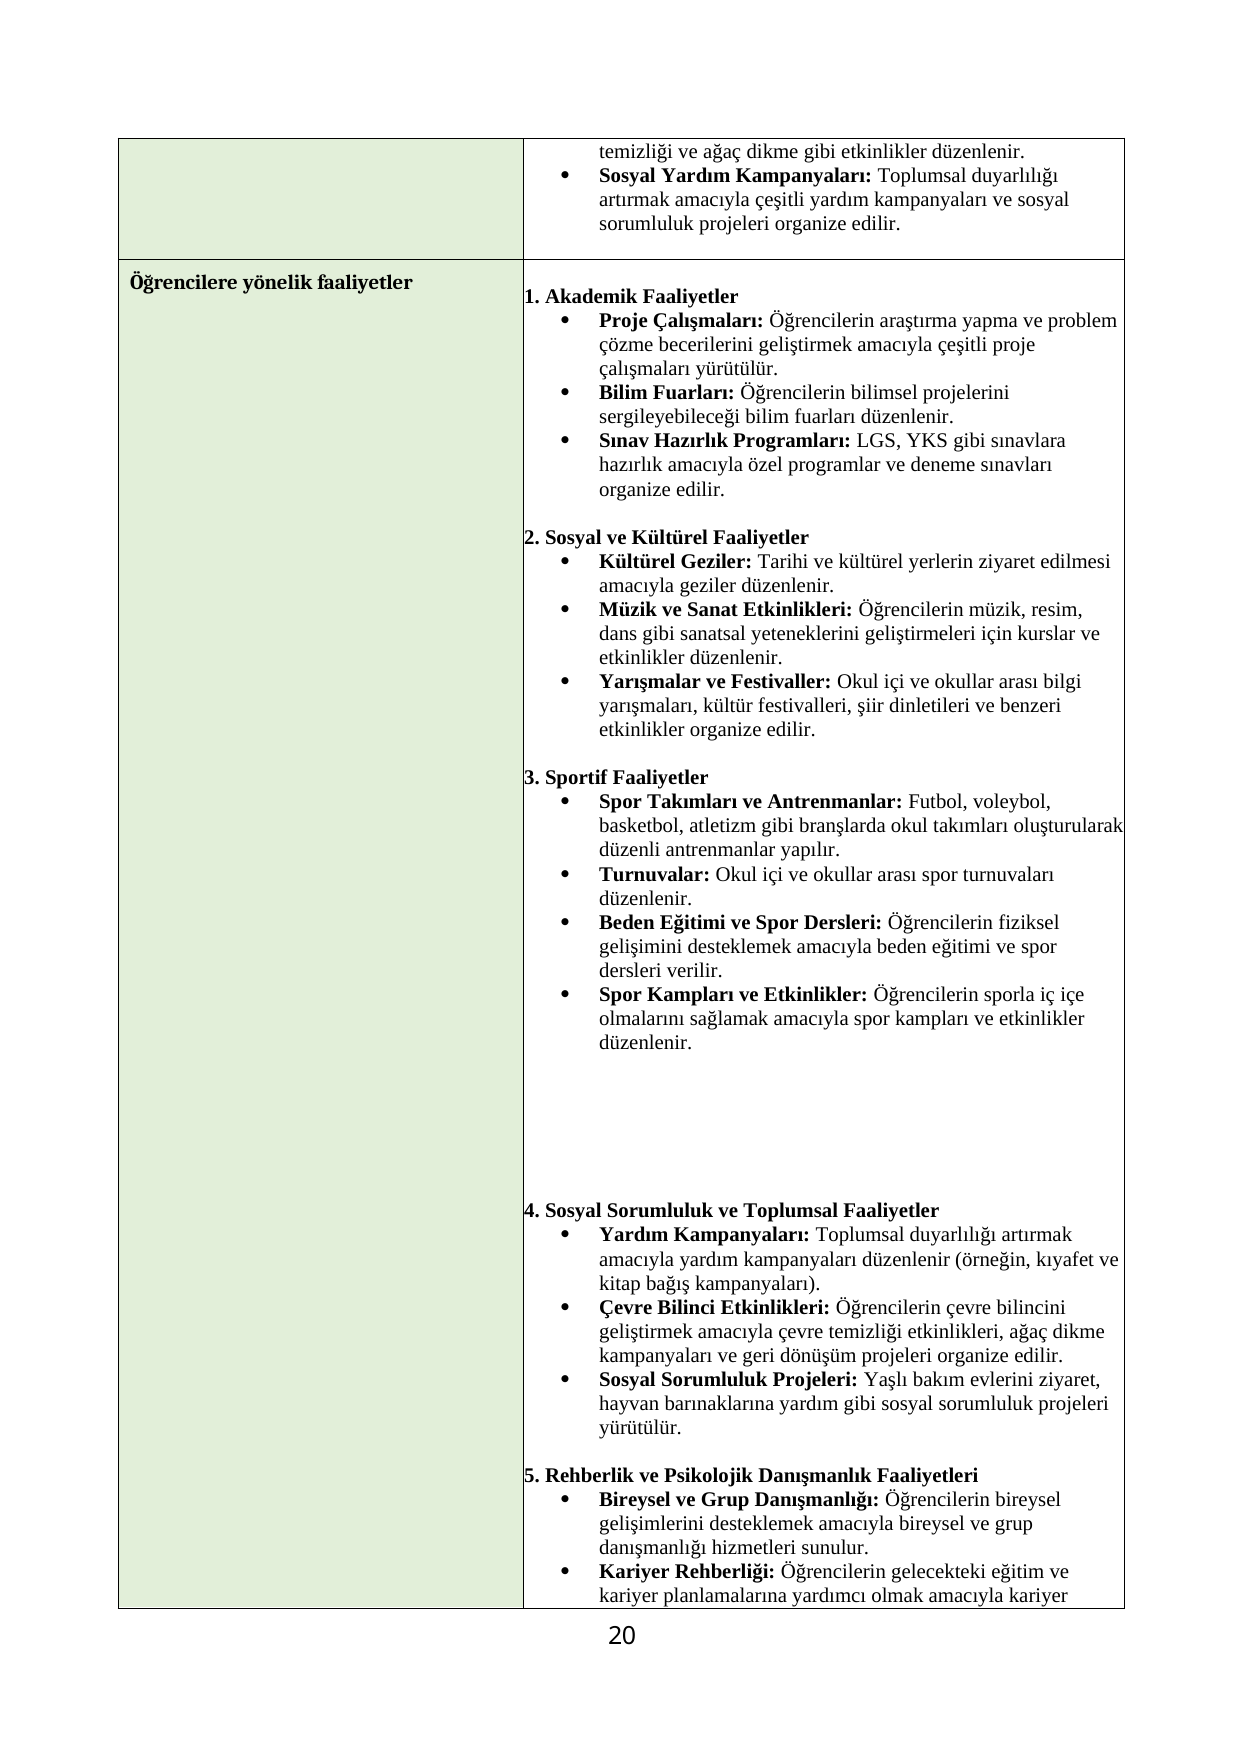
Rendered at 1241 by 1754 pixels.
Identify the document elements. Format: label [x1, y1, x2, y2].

table_cell [524, 139, 1124, 259]
table_cell [119, 260, 523, 1607]
table_cell [119, 139, 523, 259]
table_cell [524, 260, 1124, 1607]
